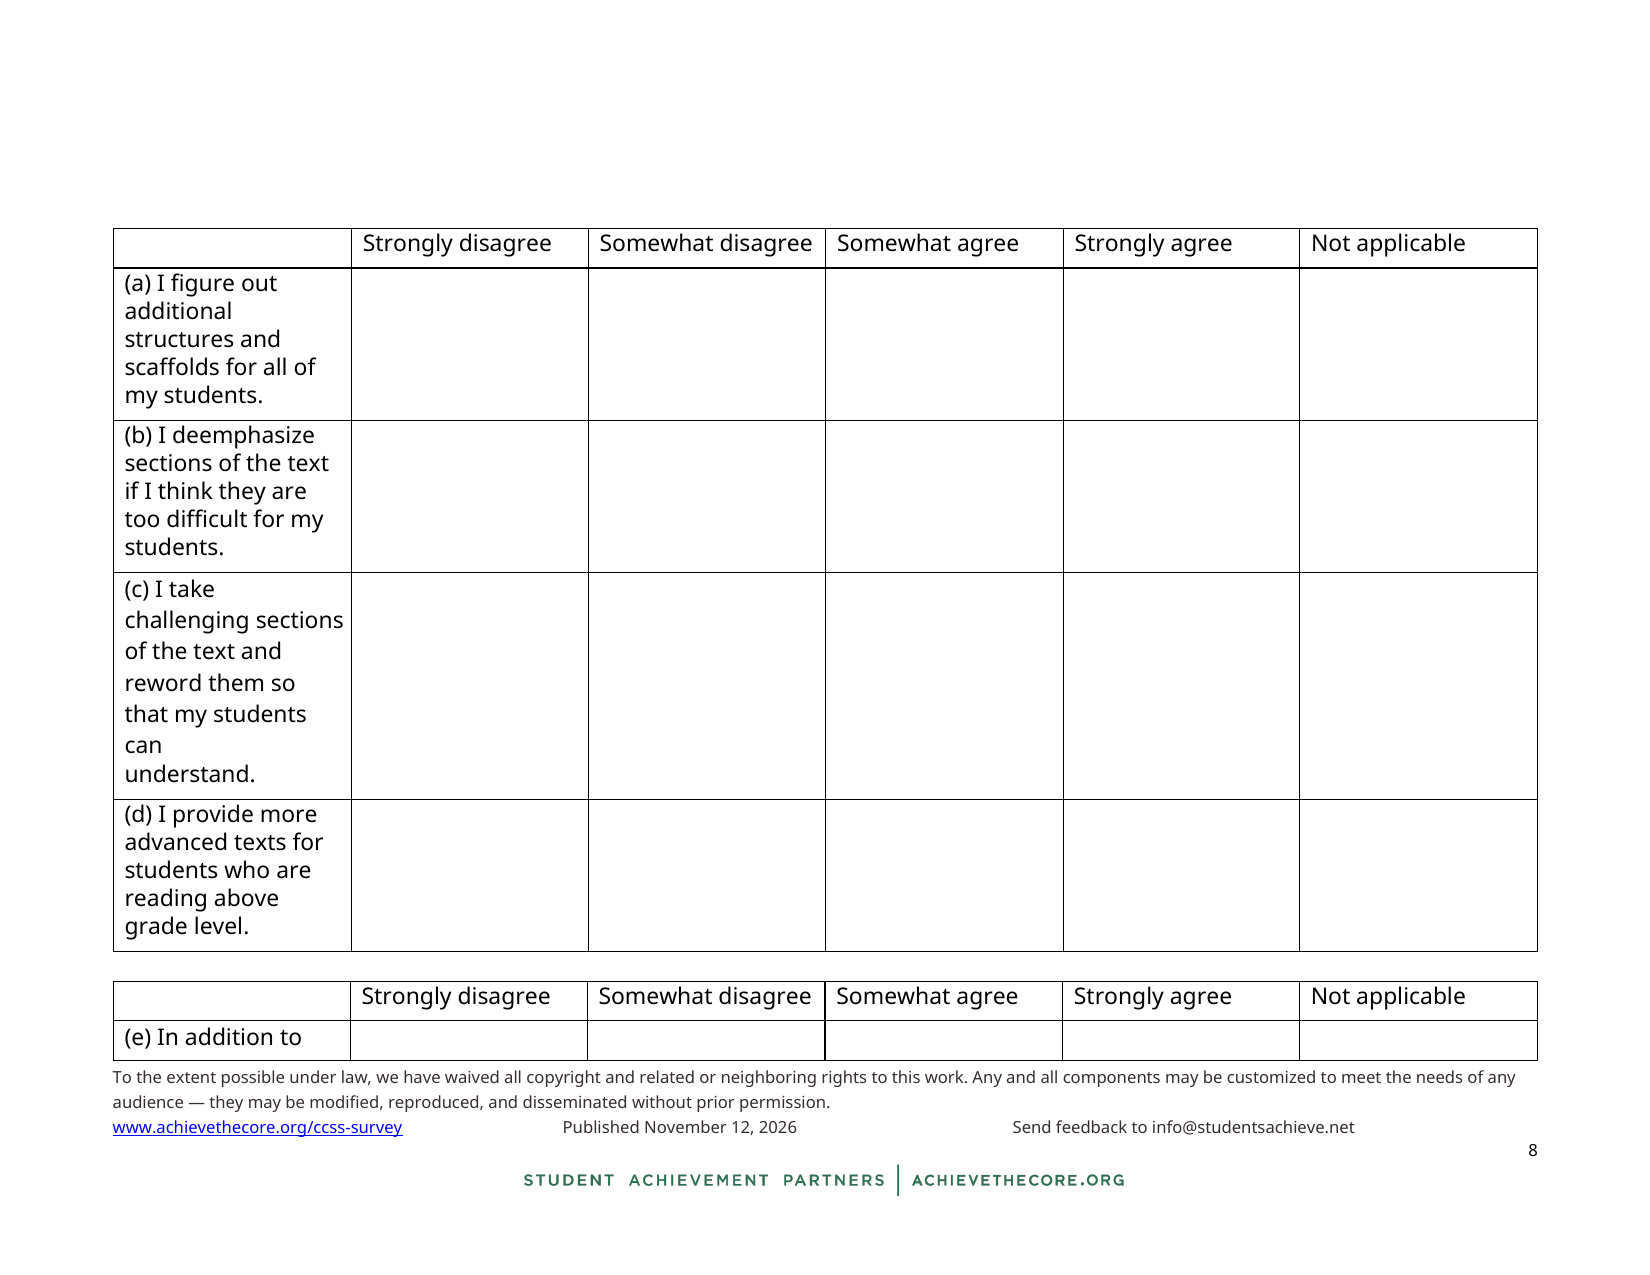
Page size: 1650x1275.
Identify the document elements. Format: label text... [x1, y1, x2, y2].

table_cell [589, 800, 825, 951]
table_cell [588, 1021, 824, 1060]
table_cell [826, 269, 1063, 419]
table_header [114, 982, 350, 1020]
table_cell [351, 1021, 587, 1060]
table_cell [1300, 800, 1537, 951]
table_cell [589, 421, 825, 572]
table_cell [1300, 1021, 1537, 1060]
table_header Strongly agree [1064, 229, 1299, 267]
table_cell [589, 269, 825, 419]
table_header Somewhat disagree [589, 229, 825, 267]
table_cell [1064, 800, 1299, 951]
table_cell [352, 573, 588, 799]
table_cell (e) In addition to the text, I provide easier texts for students who are reading below grade level. [114, 1021, 350, 1060]
table_cell [1300, 573, 1537, 799]
table_header Somewhat disagree [588, 982, 824, 1020]
table_header Strongly disagree [351, 982, 587, 1020]
table_cell [352, 421, 588, 572]
table_cell [589, 573, 825, 799]
table_cell [1300, 269, 1537, 419]
picture [510, 1161, 1140, 1200]
table_cell (c) I take challenging sections of the text and reword them so that my students can understand. [114, 573, 351, 799]
table_cell (d) I provide more advanced texts for students who are reading above grade level. [114, 800, 351, 951]
table_cell (b) I deemphasize sections of the text if I think they are too difficult for my students. [114, 421, 351, 572]
table_header [114, 229, 351, 267]
table_header Not applicable [1300, 982, 1537, 1020]
table_header Not applicable [1300, 229, 1537, 267]
table_cell [352, 269, 588, 419]
table_cell (a) I figure out additional structures and scaffolds for all of my students. [114, 269, 351, 419]
table_header Somewhat agree [826, 229, 1063, 267]
table_cell [1064, 269, 1299, 419]
table_cell [826, 1021, 1062, 1060]
table_cell [826, 573, 1063, 799]
table_cell [1064, 421, 1299, 572]
table_cell [1064, 573, 1299, 799]
table_header Strongly disagree [352, 229, 588, 267]
table_header Somewhat agree [826, 982, 1062, 1020]
table_cell [826, 421, 1063, 572]
table_cell [1300, 421, 1537, 572]
table_cell [352, 800, 588, 951]
table_cell [826, 800, 1063, 951]
table_header Strongly agree [1063, 982, 1299, 1020]
table_cell [1063, 1021, 1299, 1060]
